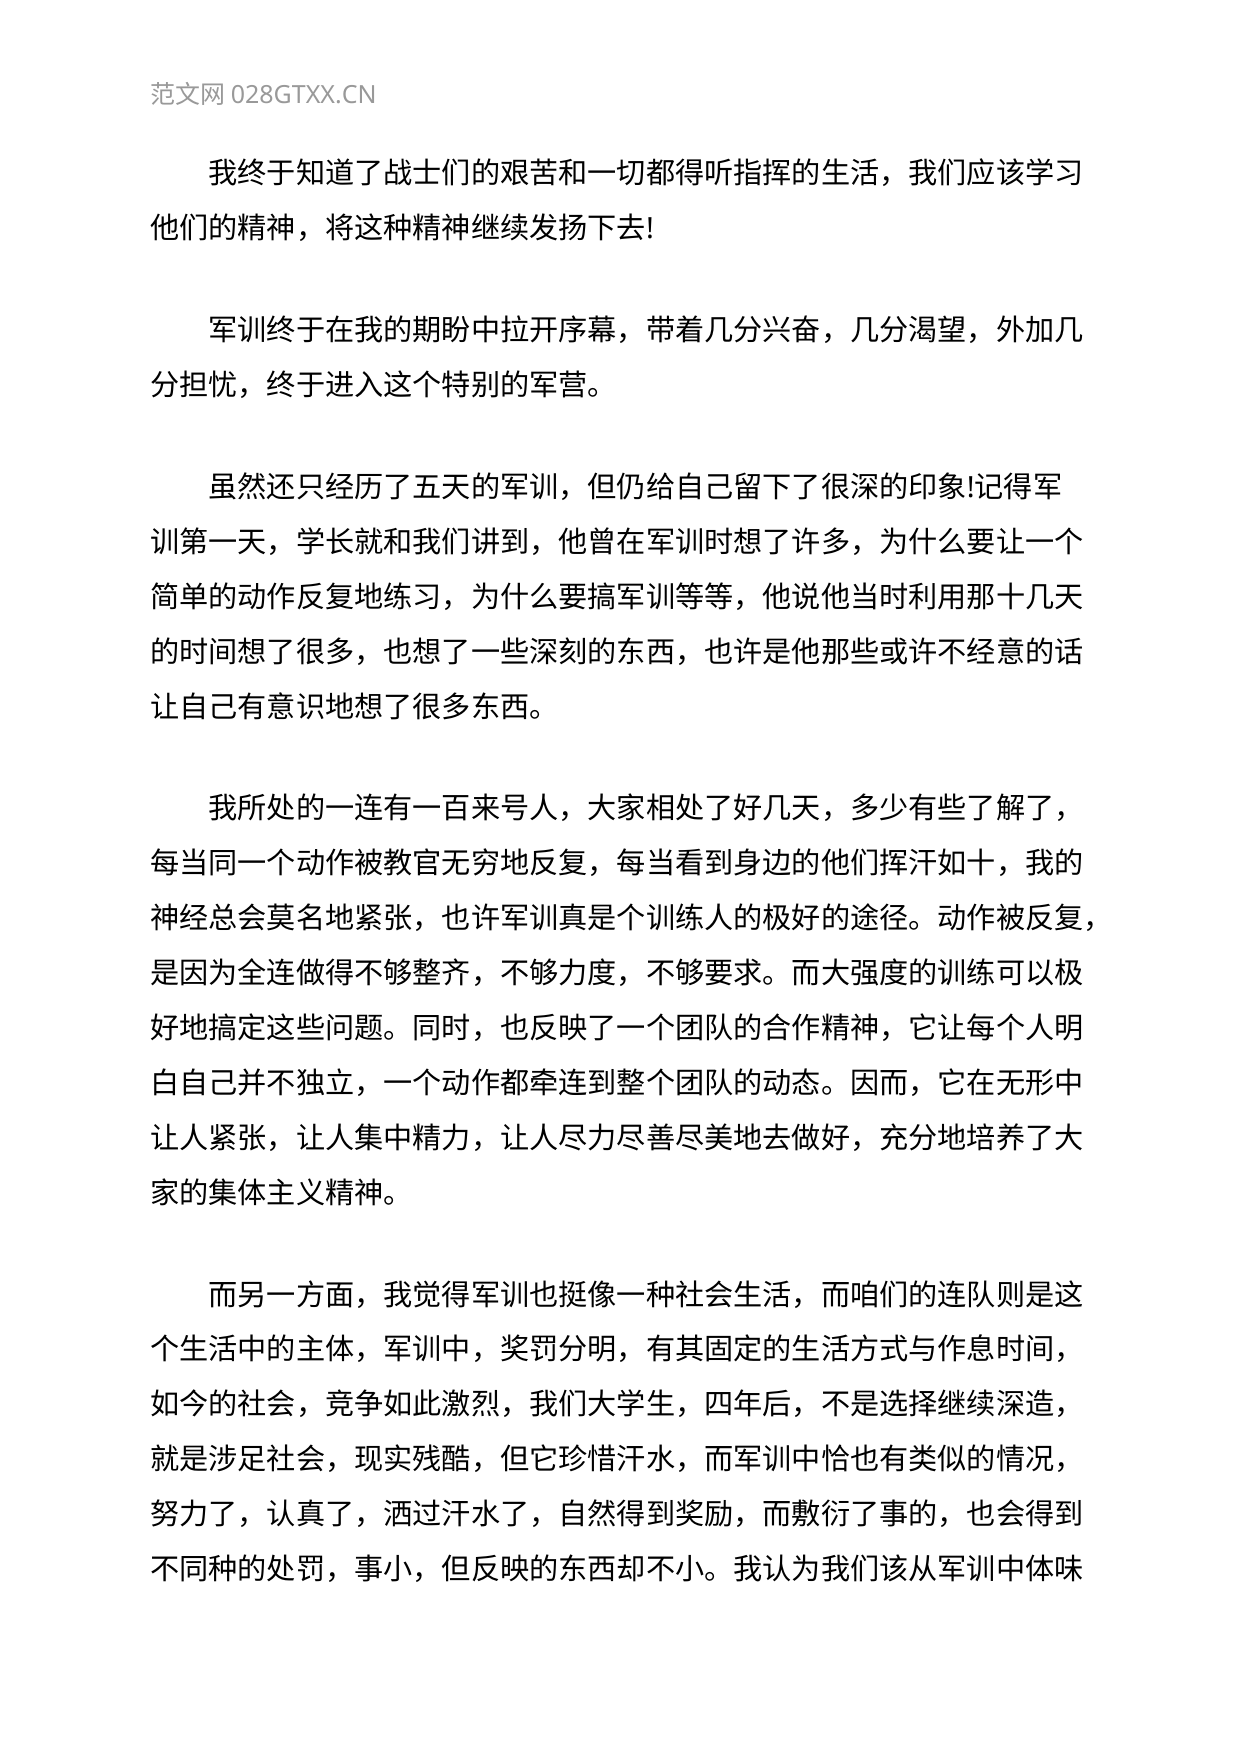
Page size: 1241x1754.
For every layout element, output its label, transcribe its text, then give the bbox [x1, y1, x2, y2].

text 我终于知道了战士们的艰苦和一切都得听指挥的生活，我们应该学习他们的精神，将这种精神继续发扬下去! [150, 150, 1090, 247]
text 军训终于在我的期盼中拉开序幕，带着几分兴奋，几分渴望，外加几分担忧，终于进入这个特别的军营。 [150, 307, 1090, 404]
text 虽然还只经历了五天的军训，但仍给自己留下了很深的印象!记得军训第一天，学长就和我们讲到，他曾在军训时想了许多，为什么要让一个简单的动作反复地练习，为什么要搞军训等等，他说他当时利用那十几天的时间想了很多，也想了一些深刻的东西，也许是他那些或许不经意的话让自己有意识地想了很多东西。 [150, 463, 1090, 726]
text 我所处的一连有一百来号人，大家相处了好几天，多少有些了解了，每当同一个动作被教官无穷地反复，每当看到身边的他们挥汗如十，我的神经总会莫名地紧张，也许军训真是个训练人的极好的途径。动作被反复，是因为全连做得不够整齐，不够力度，不够要求。而大强度的训练可以极好地搞定这些问题。同时，也反映了一个团队的合作精神，它让每个人明白自己并不独立，一个动作都牵连到整个团队的动态。因而，它在无形中让人紧张，让人集中精力，让人尽力尽善尽美地去做好，充分地培养了大家的集体主义精神。 [150, 785, 1090, 1212]
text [150, 1271, 1090, 1588]
